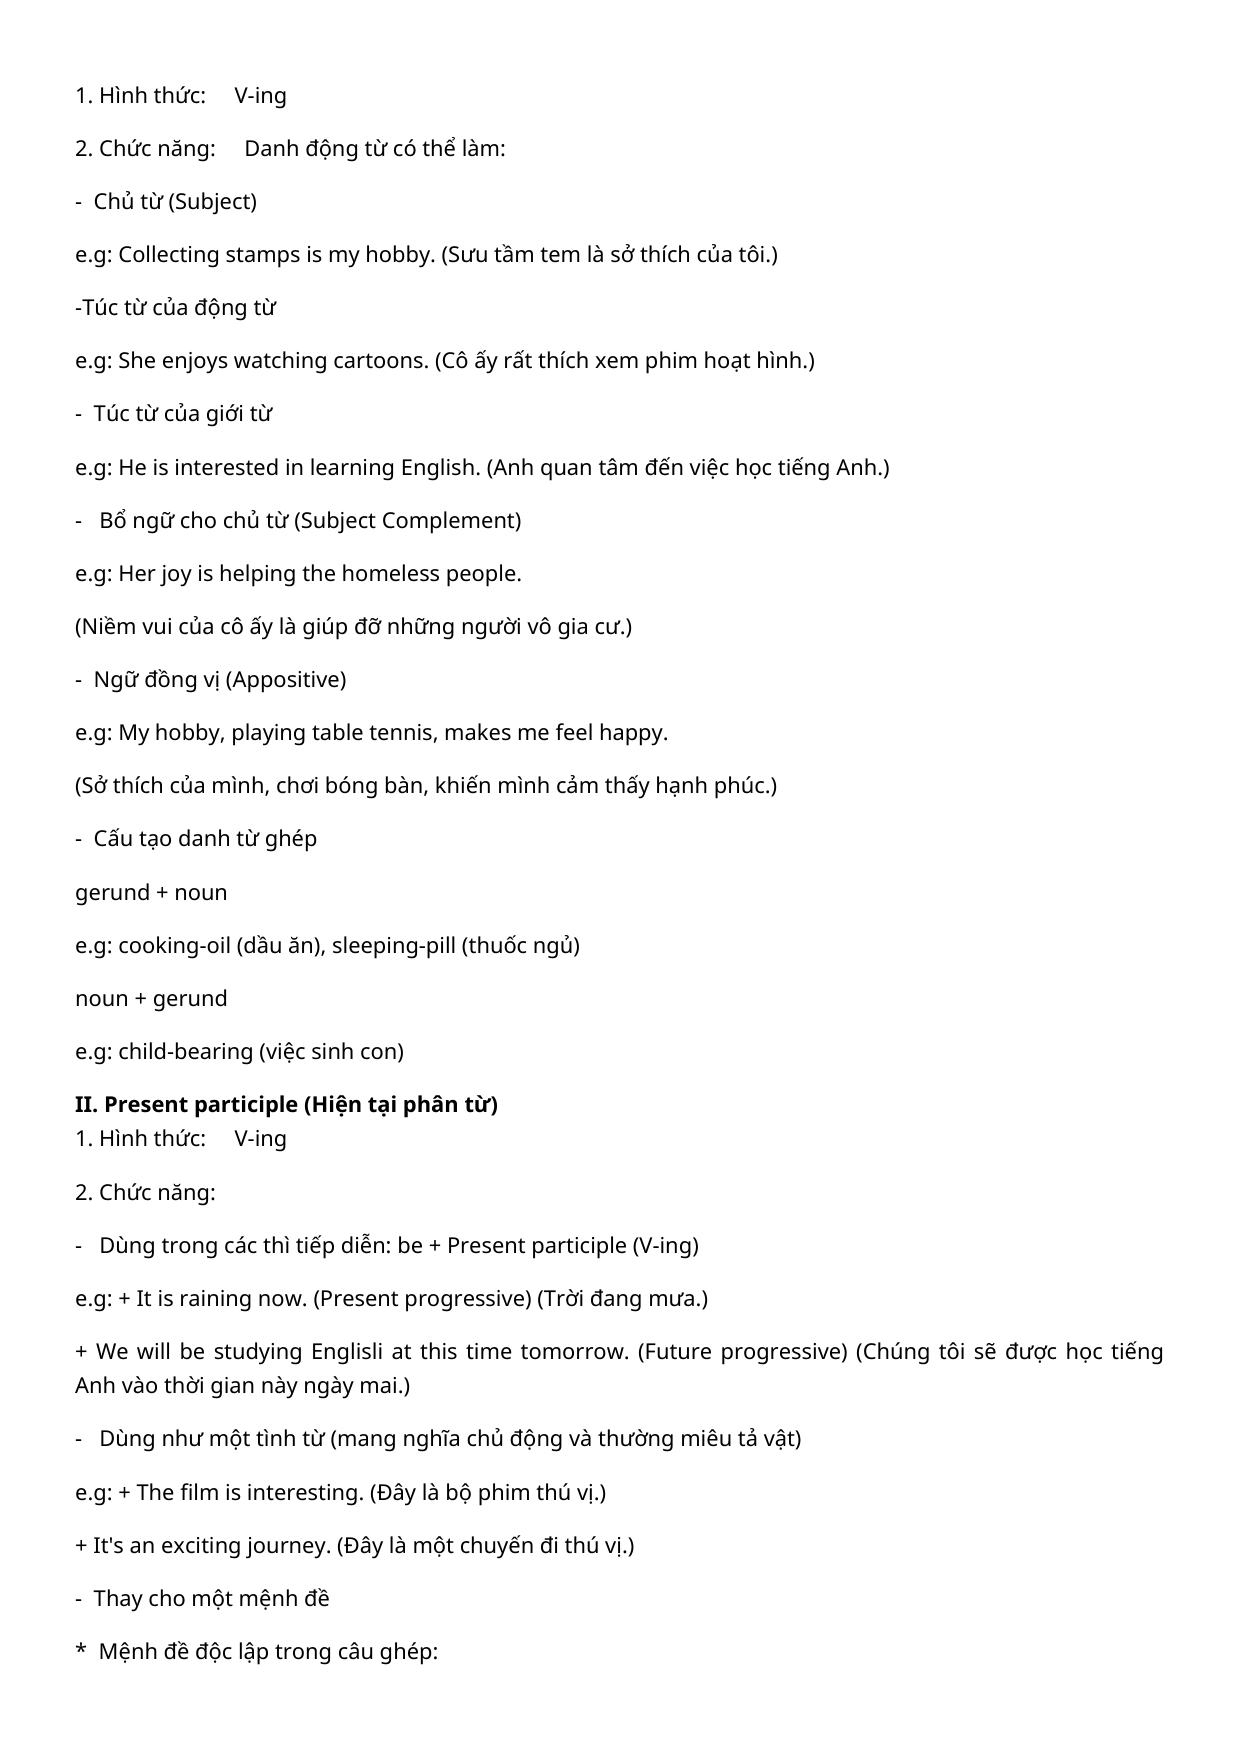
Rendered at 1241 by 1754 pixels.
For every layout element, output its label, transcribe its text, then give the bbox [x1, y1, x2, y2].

text e.g: Her joy is helping the homeless people. [75, 553, 1165, 587]
text noun + gerund [75, 978, 1165, 1012]
text e.g: child-bearing (việc sinh con) [75, 1031, 1165, 1066]
text 2. Chức năng: Danh động từ có thể làm: [75, 128, 1165, 162]
text e.g: cooking-oil (dầu ăn), sleeping-pill (thuốc ngủ) [75, 925, 1165, 959]
text gerund + noun [75, 872, 1165, 906]
text - Ngữ đồng vị (Appositive) [75, 659, 1165, 694]
text e.g: + It is raining now. (Present progressive) (Trời đang mưa.) [75, 1278, 1165, 1312]
text 2. Chức năng: [75, 1172, 1165, 1206]
text - Chủ từ (Subject) [75, 181, 1165, 216]
text - Túc từ của giới từ [75, 394, 1165, 428]
text * Mệnh đề độc lập trong câu ghép: [75, 1631, 1165, 1666]
text - Thay cho một mệnh đề [75, 1578, 1165, 1612]
text e.g: My hobby, playing table tennis, makes me feel happy. [75, 712, 1165, 747]
text II. Present participle (Hiện tại phân từ) [75, 1084, 1165, 1119]
text e.g: Collecting stamps is my hobby. (Sưu tầm tem là sở thích của tôi.) [75, 234, 1165, 269]
text e.g: He is interested in learning English. (Anh quan tâm đến việc học tiếng Anh.) [75, 447, 1165, 481]
text + We will be studying Englisli at this time tomorrow. (Future progressive) (Chúng tôi sẽ được học tiếng Anh vào thời gian này ngày mai.) [75, 1331, 1165, 1400]
text e.g: She enjoys watching cartoons. (Cô ấy rất thích xem phim hoạt hình.) [75, 341, 1165, 375]
text 1. Hình thức: V-ing [75, 1119, 1165, 1153]
text e.g: + The film is interesting. (Đây là bộ phim thú vị.) [75, 1472, 1165, 1506]
text - Dùng như một tình từ (mang nghĩa chủ động và thường miêu tả vật) [75, 1419, 1165, 1453]
text - Dùng trong các thì tiếp diễn: be + Present participle (V-ing) [75, 1225, 1165, 1259]
text (Niềm vui của cô ấy là giúp đỡ những người vô gia cư.) [75, 606, 1165, 641]
text + It's an exciting journey. (Đây là một chuyến đi thú vị.) [75, 1525, 1165, 1559]
text -Túc từ của động từ [75, 287, 1165, 322]
text 1. Hình thức: V-ing [75, 75, 1165, 109]
text - Cấu tạo danh từ ghép [75, 819, 1165, 853]
text - Bổ ngữ cho chủ từ (Subject Complement) [75, 500, 1165, 534]
text (Sở thích của mình, chơi bóng bàn, khiến mình cảm thấy hạnh phúc.) [75, 766, 1165, 800]
